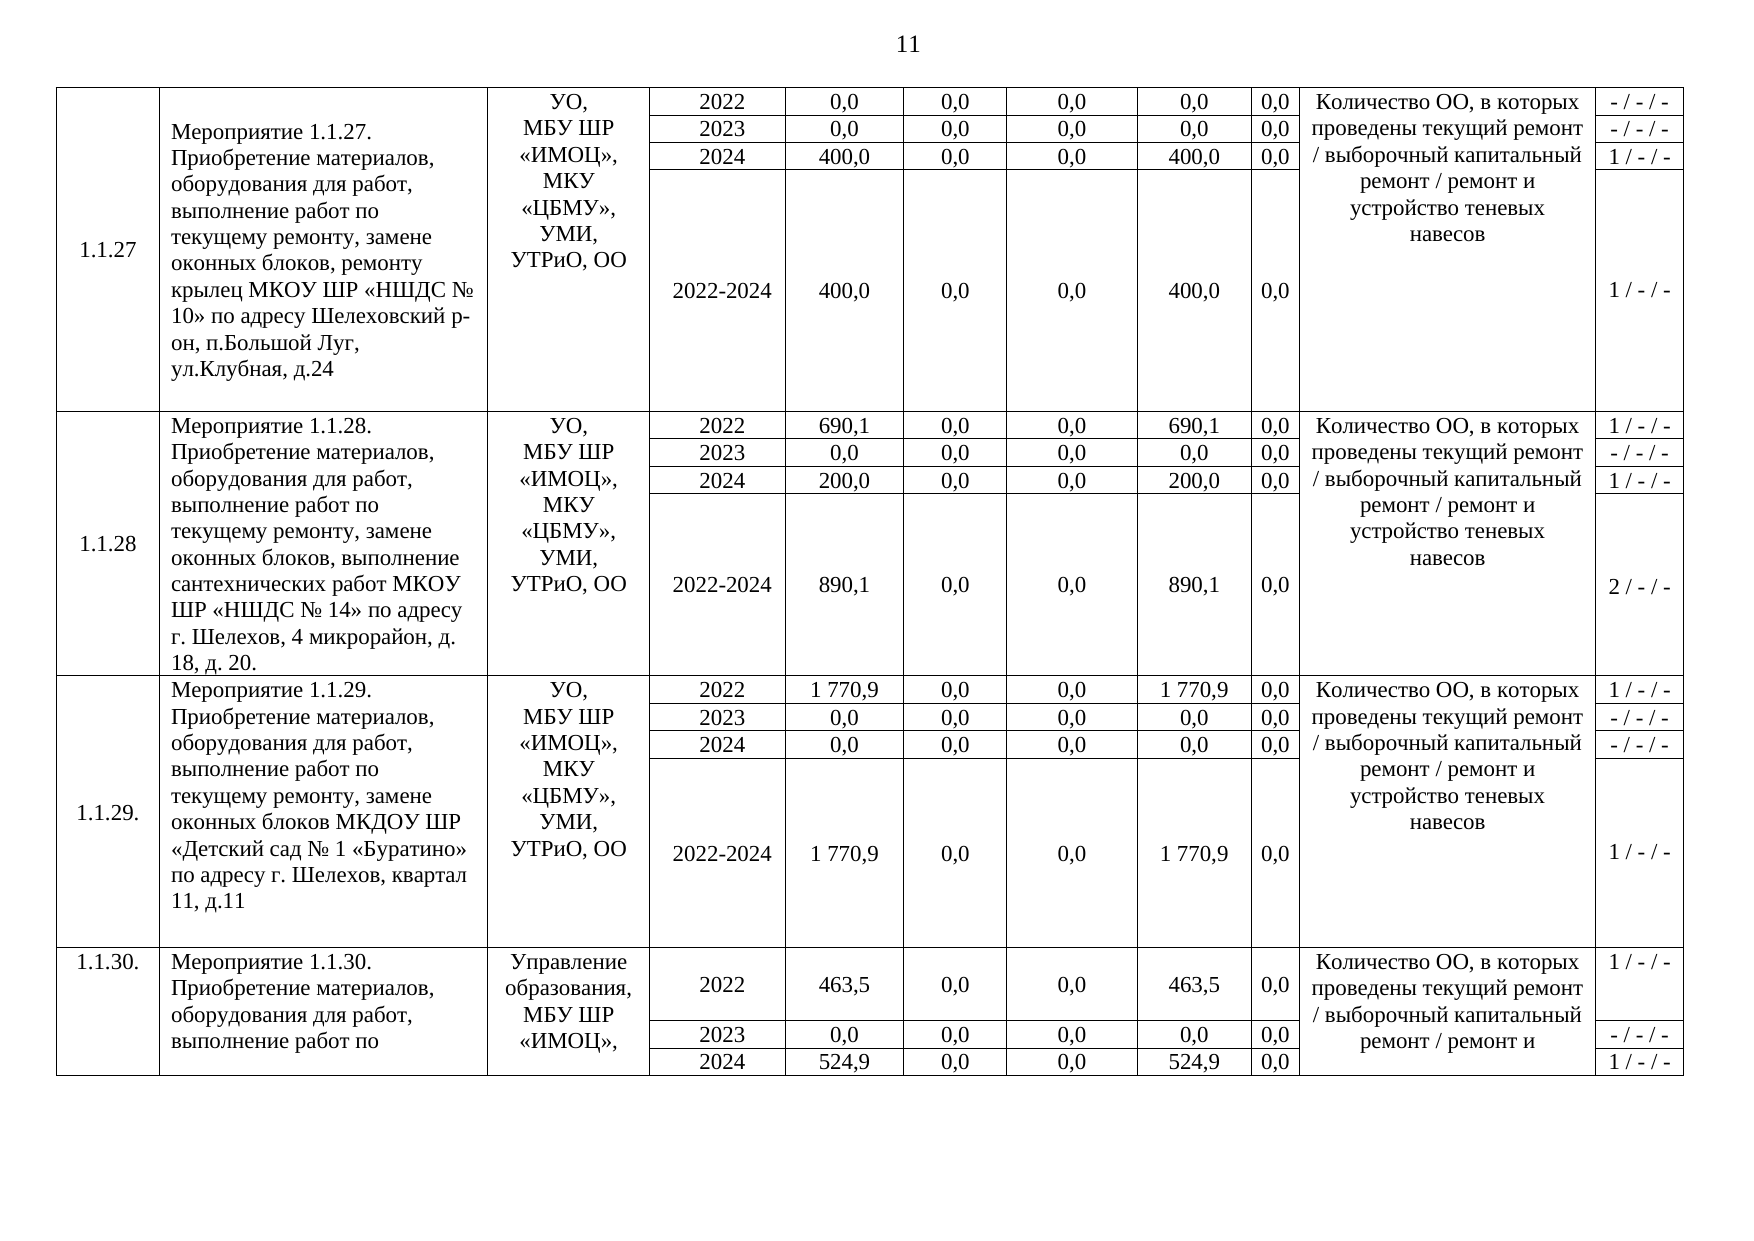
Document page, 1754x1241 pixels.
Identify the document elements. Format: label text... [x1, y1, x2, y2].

table_cell 0,0 [786, 731, 903, 758]
table_cell 0,0 [1007, 1021, 1137, 1047]
table_cell 0,0 [1007, 948, 1137, 1020]
table_cell 2023 [650, 439, 785, 466]
table_cell 0,0 [786, 1021, 903, 1047]
table_cell 0,0 [1138, 116, 1251, 142]
table_cell Мероприятие 1.1.30. Приобретение материалов, оборудования для работ, выполнение работ по текущему ремонту, выполнение электромонтажных, сантехнических работ МКДОУ ШР «Детский сад № 2 «Колосок» по адресу г.Шелехов,1 микрорайон, д. 11 [160, 948, 487, 1075]
table_cell 463,5 [1138, 948, 1251, 1020]
table_cell 0,0 [904, 439, 1006, 466]
table_cell 0,0 [1138, 731, 1251, 758]
table_cell 0,0 [1138, 88, 1251, 114]
table_cell Количество ОО, в которых проведены текущий ремонт / выборочный капитальный ремонт / ремонт и устройство теневых навесов [1300, 948, 1595, 1075]
table_cell 2022 [650, 412, 785, 438]
table_cell 2024 [650, 143, 785, 169]
table_cell 524,9 [786, 1049, 903, 1075]
table_cell 0,0 [1007, 1049, 1137, 1075]
table_cell Количество ОО, в которых проведены текущий ремонт / выборочный капитальный ремонт / ремонт и устройство теневых навесов [1300, 676, 1595, 947]
table_cell 1 / - / - [1596, 143, 1683, 169]
table_cell 1 / - / - [1596, 676, 1683, 703]
table_cell - / - / - [1596, 439, 1683, 466]
table_cell Мероприятие 1.1.27. Приобретение материалов, оборудования для работ, выполнение работ по текущему ремонту, замене оконных блоков, ремонту крылец МКОУ ШР «НШДС № 10» по адресу Шелеховский р-он, п.Большой Луг, ул.Клубная, д.24 [160, 88, 487, 411]
table_cell 2022-2024 [650, 170, 785, 411]
table_cell 2022 [650, 88, 785, 114]
table_cell - / - / - [1596, 731, 1683, 758]
table_cell 1.1.30. [57, 948, 159, 1075]
table_cell 0,0 [1252, 1049, 1299, 1075]
table_cell 690,1 [1138, 412, 1251, 438]
table_cell Мероприятие 1.1.29. Приобретение материалов, оборудования для работ, выполнение работ по текущему ремонту, замене оконных блоков МКДОУ ШР «Детский сад № 1 «Буратино» по адресу г. Шелехов, квартал 11, д.11 [160, 676, 487, 947]
table_cell 2024 [650, 1049, 785, 1075]
table_cell 0,0 [786, 88, 903, 114]
table_cell - / - / - [1596, 1021, 1683, 1047]
table_cell 0,0 [904, 731, 1006, 758]
table_cell 0,0 [1138, 704, 1251, 730]
table_cell 0,0 [904, 467, 1006, 493]
table_cell 2024 [650, 467, 785, 493]
table_cell 890,1 [1138, 494, 1251, 675]
table_cell 0,0 [1007, 731, 1137, 758]
table_cell 0,0 [904, 676, 1006, 703]
table_cell 0,0 [1138, 1021, 1251, 1047]
table_cell 400,0 [1138, 143, 1251, 169]
table_cell 200,0 [786, 467, 903, 493]
table_cell 0,0 [904, 1021, 1006, 1047]
table_cell 0,0 [904, 759, 1006, 947]
table_cell 1.1.28 [57, 412, 159, 675]
table_cell 0,0 [1252, 412, 1299, 438]
table_cell 0,0 [904, 88, 1006, 114]
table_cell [1300, 88, 1595, 411]
table_cell 0,0 [786, 439, 903, 466]
table_cell 2023 [650, 116, 785, 142]
table_cell 0,0 [1007, 116, 1137, 142]
table_cell 1 770,9 [786, 676, 903, 703]
table_cell 0,0 [904, 143, 1006, 169]
table_cell 400,0 [786, 170, 903, 411]
table_cell 2023 [650, 704, 785, 730]
table_cell 0,0 [1007, 143, 1137, 169]
table_cell 1.1.29. [57, 676, 159, 947]
table_cell 0,0 [1252, 948, 1299, 1020]
table_cell 0,0 [1007, 439, 1137, 466]
table_cell 0,0 [1252, 467, 1299, 493]
table_cell 2022-2024 [650, 494, 785, 675]
table_cell 2022-2024 [650, 759, 785, 947]
table_cell 1 / - / - [1596, 1049, 1683, 1075]
table_cell 2024 [650, 731, 785, 758]
table_cell Количество ОО, в которых проведены текущий ремонт / выборочный капитальный ремонт / ремонт и устройство теневых навесов [1300, 412, 1595, 675]
table_cell 0,0 [1007, 170, 1137, 411]
table_cell 0,0 [1252, 1021, 1299, 1047]
table_cell 0,0 [904, 704, 1006, 730]
table_cell 0,0 [1007, 467, 1137, 493]
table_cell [488, 948, 649, 1075]
table_cell 0,0 [1138, 439, 1251, 466]
table_cell Мероприятие 1.1.28. Приобретение материалов, оборудования для работ, выполнение работ по текущему ремонту, замене оконных блоков, выполнение сантехнических работ МКОУ ШР «НШДС № 14» по адресу г. Шелехов, 4 микрорайон, д. 18, д. 20. [160, 412, 487, 675]
table_cell 1 770,9 [786, 759, 903, 947]
table_cell 0,0 [904, 412, 1006, 438]
table_cell 0,0 [1252, 143, 1299, 169]
table_cell УО, МБУ ШР «ИМОЦ», МКУ «ЦБМУ», УМИ, УТРиО, ОО [488, 676, 649, 947]
table_cell 0,0 [786, 116, 903, 142]
table_cell 0,0 [1007, 759, 1137, 947]
table_cell 0,0 [904, 170, 1006, 411]
table_cell - / - / - [1596, 88, 1683, 114]
table_cell 1 770,9 [1138, 676, 1251, 703]
table_cell 200,0 [1138, 467, 1251, 493]
table_cell 2022 [650, 676, 785, 703]
table_cell 0,0 [1252, 704, 1299, 730]
table_cell 0,0 [1007, 494, 1137, 675]
table_cell 400,0 [1138, 170, 1251, 411]
table_cell 1 / - / - [1596, 412, 1683, 438]
table_cell 463,5 [786, 948, 903, 1020]
table_cell 0,0 [1252, 676, 1299, 703]
table_cell 0,0 [1252, 439, 1299, 466]
table_cell 0,0 [1252, 170, 1299, 411]
table_cell 0,0 [1252, 88, 1299, 114]
table_cell 2023 [650, 1021, 785, 1047]
table_cell 1 / - / - [1596, 467, 1683, 493]
table_cell 400,0 [786, 143, 903, 169]
table_cell 524,9 [1138, 1049, 1251, 1075]
table_cell 0,0 [904, 116, 1006, 142]
table_cell 0,0 [904, 948, 1006, 1020]
table_cell 0,0 [1252, 494, 1299, 675]
table_cell 0,0 [1252, 116, 1299, 142]
table_cell 0,0 [1252, 759, 1299, 947]
table_cell 1.1.27 [57, 88, 159, 411]
table_cell 0,0 [904, 1049, 1006, 1075]
table_cell 1 770,9 [1138, 759, 1251, 947]
table_cell 890,1 [786, 494, 903, 675]
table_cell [488, 88, 649, 411]
table_cell 1 / - / - [1596, 948, 1683, 1020]
table_cell 2 / - / - [1596, 494, 1683, 675]
table_cell 0,0 [1007, 676, 1137, 703]
table_cell 0,0 [1252, 731, 1299, 758]
table_cell - / - / - [1596, 116, 1683, 142]
table_cell 1 / - / - [1596, 759, 1683, 947]
table_cell 2022 [650, 948, 785, 1020]
table_cell 690,1 [786, 412, 903, 438]
table_cell 0,0 [1007, 704, 1137, 730]
table_cell 0,0 [1007, 88, 1137, 114]
table_cell 0,0 [904, 494, 1006, 675]
table_cell 0,0 [786, 704, 903, 730]
table_cell 1 / - / - [1596, 170, 1683, 411]
table_cell - / - / - [1596, 704, 1683, 730]
table_cell УО, МБУ ШР «ИМОЦ», МКУ «ЦБМУ», УМИ, УТРиО, ОО [488, 412, 649, 675]
table_cell 0,0 [1007, 412, 1137, 438]
